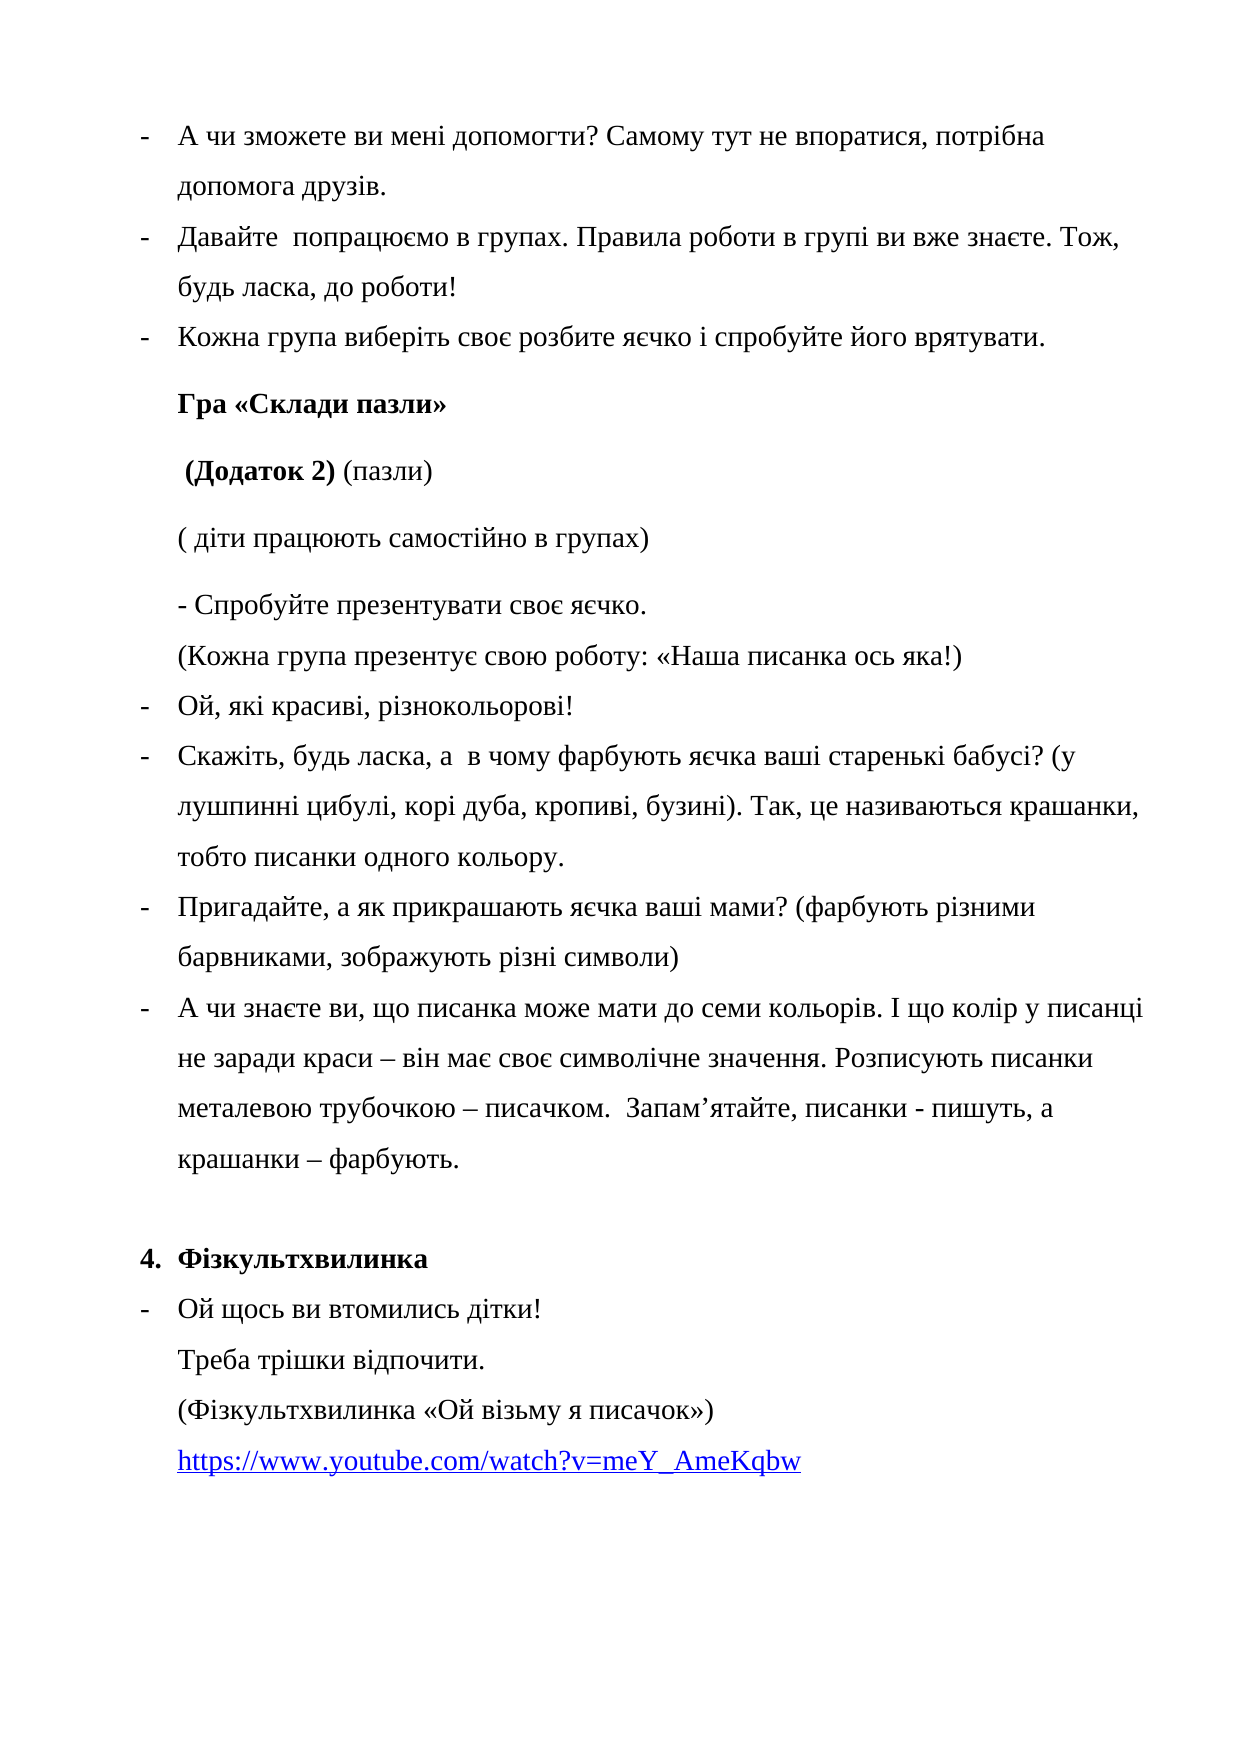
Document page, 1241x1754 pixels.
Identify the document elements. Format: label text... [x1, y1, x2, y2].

list А чи зможете ви мені допомогти? Самому тут не впоратися, потрібна допомога друзів. [140, 118, 1152, 202]
text (Додаток 2) (пазли) [177, 453, 1152, 487]
list (Фізкультхвилинка «Ой візьму я писачок») [177, 1392, 1152, 1426]
list Ой, які красиві, різнокольорові! [140, 688, 1152, 721]
list (Кожна група презентує свою роботу: «Наша писанка ось яка!) [177, 638, 1152, 671]
list Треба трішки відпочити. [177, 1342, 1152, 1376]
list Скажіть, будь ласка, а в чому фарбують яєчка ваші старенькі бабусі? (у лушпинні цибулі, корі дуба, кропиві, бузині). Так, це називаються крашанки, тобто писанки одного кольору. [140, 738, 1152, 872]
list Ой щось ви втомились дітки! [140, 1292, 1152, 1325]
list Фізкультхвилинка [140, 1241, 1152, 1275]
list Кожна група виберіть своє розбите яєчко і спробуйте його врятувати. [140, 319, 1152, 353]
list Давайте попрацюємо в групах. Правила роботи в групі ви вже знаєте. Тож, будь ласка, до роботи! [140, 219, 1152, 303]
list Пригадайте, а як прикрашають яєчка ваші мами? (фарбують різними барвниками, зображують різні символи) [140, 889, 1152, 973]
list А чи знаєте ви, що писанка може мати до семи кольорів. І що колір у писанці не заради краси – він має своє символічне значення. Розписують писанки металевою трубочкою – писачком. Запам’ятайте, писанки - пишуть, а крашанки – фарбують. [140, 990, 1152, 1174]
list https://www.youtube.com/watch?v=meY_AmeKqbw [177, 1443, 1152, 1476]
list - Спробуйте презентувати своє яєчко. [177, 587, 1152, 621]
text Гра «Склади пазли» [177, 386, 1152, 420]
text ( діти працюють самостійно в групах) [177, 520, 1152, 554]
